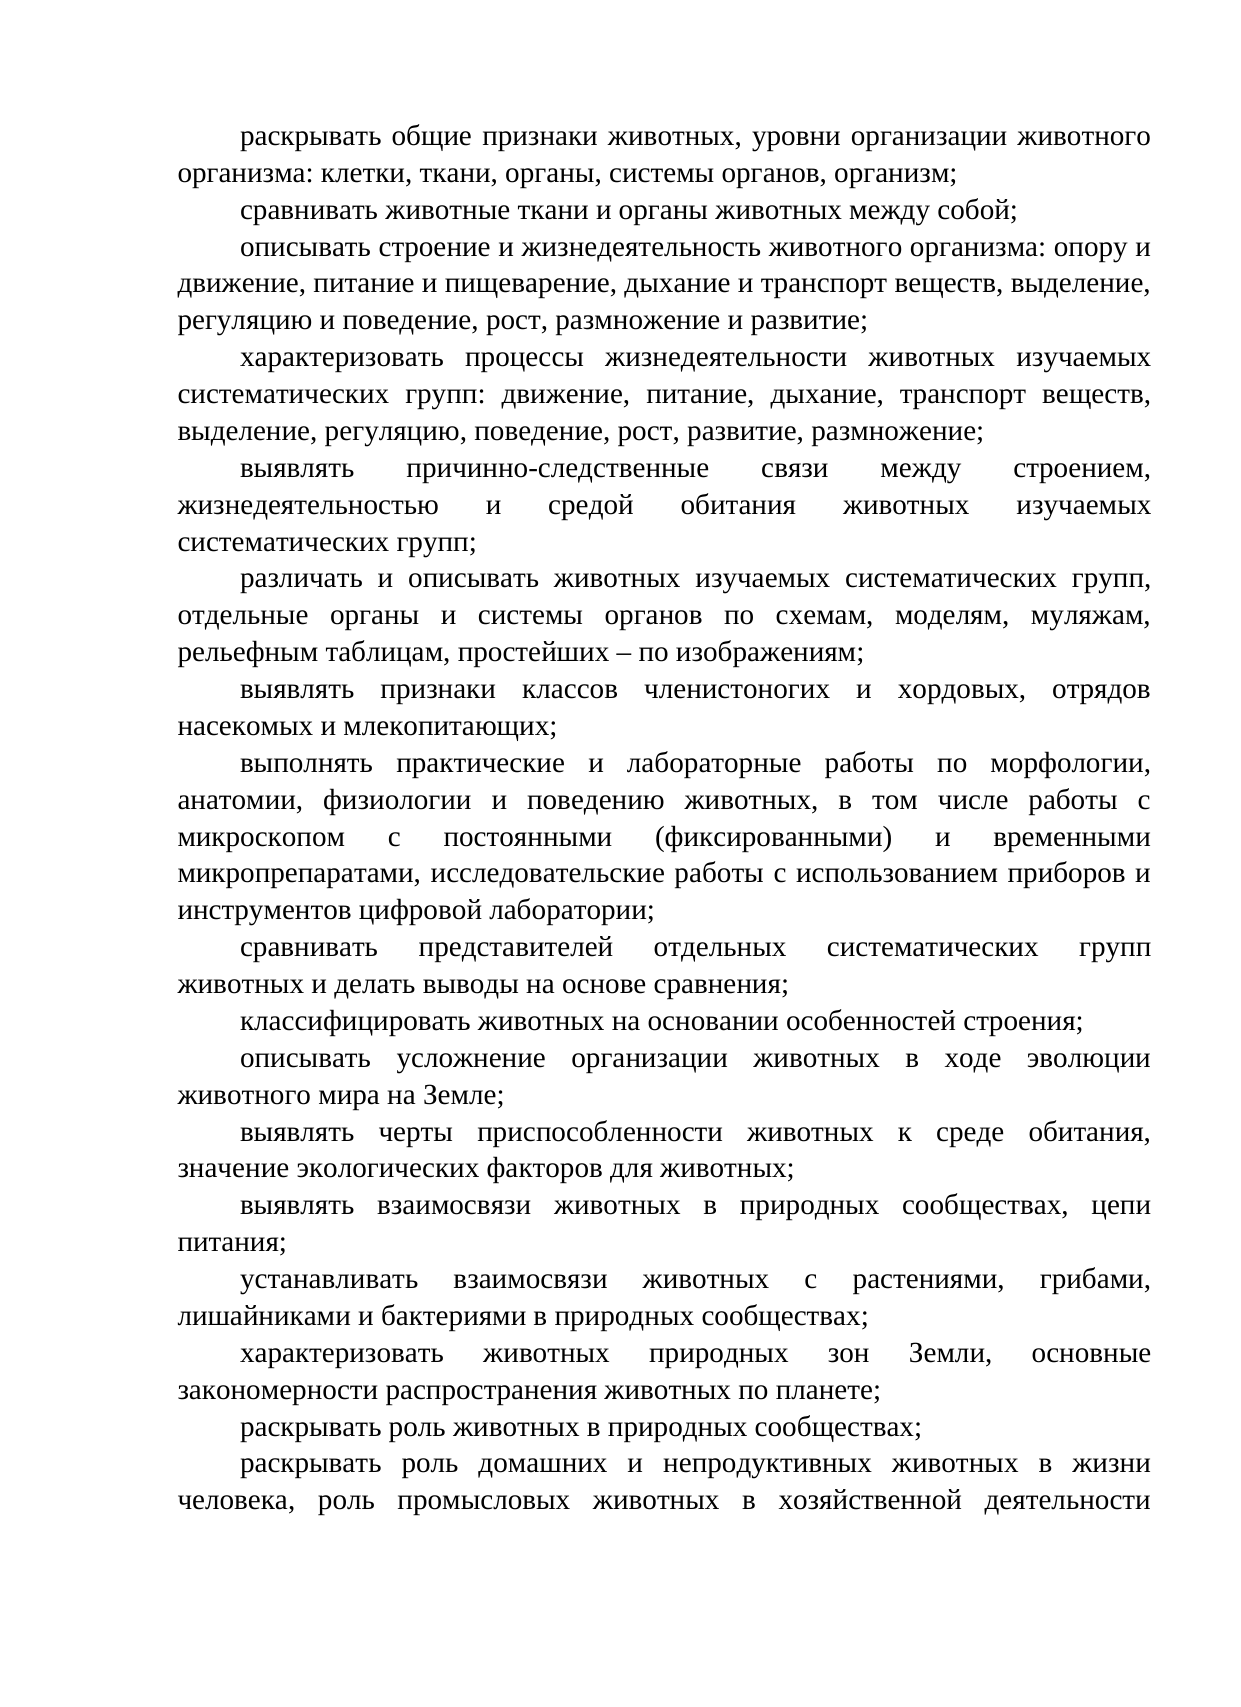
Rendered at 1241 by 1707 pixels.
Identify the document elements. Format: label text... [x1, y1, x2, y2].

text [177, 1446, 1152, 1516]
text выявлять признаки классов членистоногих и хордовых, отрядов насекомых и млекопитающих; [177, 671, 1152, 742]
text описывать усложнение организации животных в ходе эволюции животного мира на Земле; [177, 1040, 1152, 1110]
text характеризовать животных природных зон Земли, основные закономерности распространения животных по планете; [177, 1335, 1152, 1405]
text различать и описывать животных изучаемых систематических групп, отдельные органы и системы органов по схемам, моделям, муляжам, рельефным таблицам, простейших – по изображениям; [177, 561, 1152, 668]
text выявлять взаимосвязи животных в природных сообществах, цепи питания; [177, 1187, 1152, 1258]
text устанавливать взаимосвязи животных с растениями, грибами, лишайниками и бактериями в природных сообществах; [177, 1261, 1152, 1332]
text описывать строение и жизнедеятельность животного организма: опору и движение, питание и пищеварение, дыхание и транспорт веществ, выделение, регуляцию и поведение, рост, размножение и развитие; [177, 229, 1152, 336]
text сравнивать животные ткани и органы животных между собой; [177, 192, 1152, 225]
text раскрывать роль животных в природных сообществах; [177, 1409, 1152, 1442]
text классифицировать животных на основании особенностей строения; [177, 1003, 1152, 1037]
text раскрывать общие признаки животных, уровни организации животного организма: клетки, ткани, органы, системы органов, организм; [177, 118, 1152, 188]
text сравнивать представителей отдельных систематических групп животных и делать выводы на основе сравнения; [177, 929, 1152, 1000]
text характеризовать процессы жизнедеятельности животных изучаемых систематических групп: движение, питание, дыхание, транспорт веществ, выделение, регуляцию, поведение, рост, развитие, размножение; [177, 339, 1152, 447]
text выявлять причинно-следственные связи между строением, жизнедеятельностью и средой обитания животных изучаемых систематических групп; [177, 450, 1152, 557]
text выявлять черты приспособленности животных к среде обитания, значение экологических факторов для животных; [177, 1114, 1152, 1184]
text выполнять практические и лабораторные работы по морфологии, анатомии, физиологии и поведению животных, в том числе работы с микроскопом с постоянными (фиксированными) и временными микропрепаратами, исследовательские работы с использованием приборов и инструментов цифровой лаборатории; [177, 745, 1152, 926]
